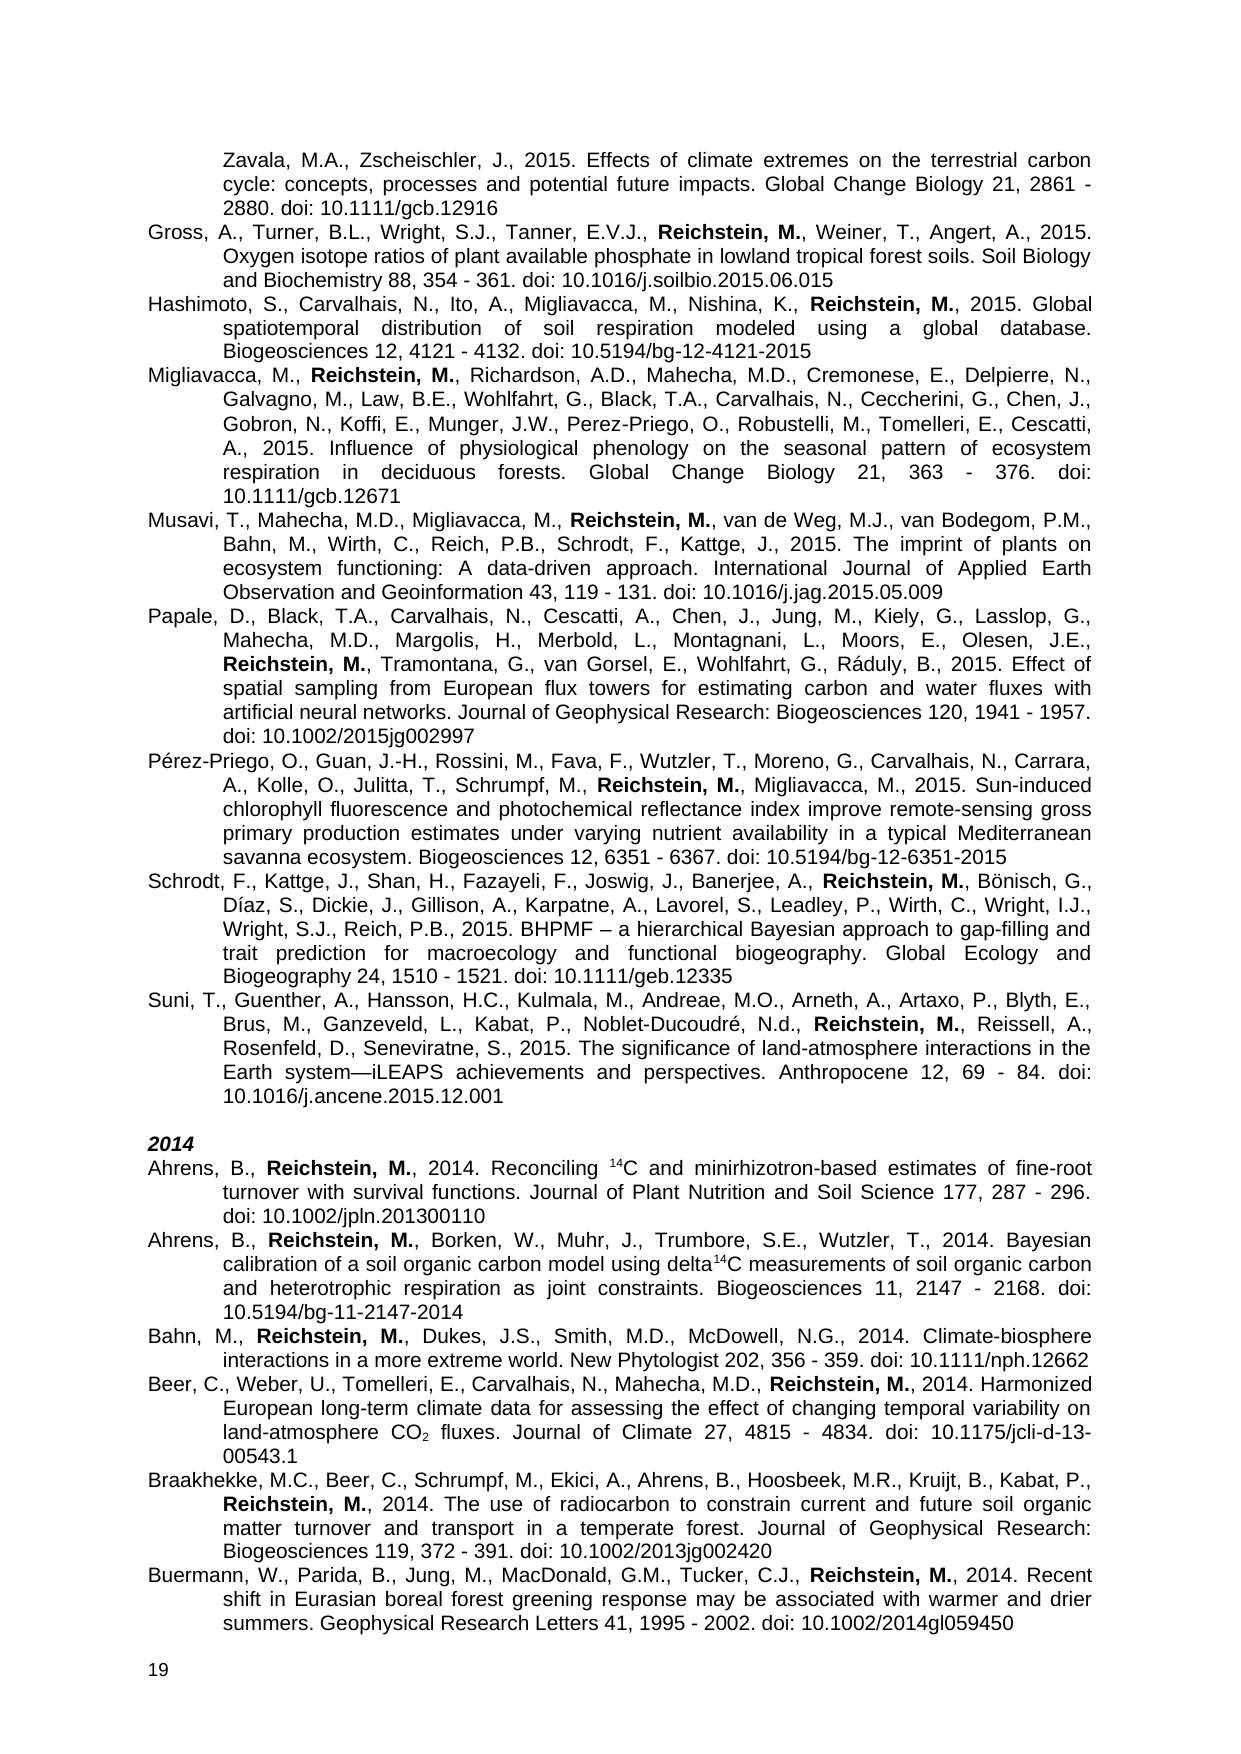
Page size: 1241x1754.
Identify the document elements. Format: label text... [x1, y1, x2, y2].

text Ahrens, B., Reichstein, M., Borken, W., Muhr, J., Trumbore, S.E., Wutzler, T., 2014. Bayesian calibration of a soil organic carbon model using delta14C measurements of soil organic carbon and heterotrophic respiration as joint constraints. Biogeosciences 11, 2147 - 2168. doi: 10.5194/bg-11-2147-2014 [148, 1228, 1093, 1324]
text Ahrens, B., Reichstein, M., 2014. Reconciling 14C and minirhizotron-based estimates of fine-root turnover with survival functions. Journal of Plant Nutrition and Soil Science 177, 287 - 296. doi: 10.1002/jpln.201300110 [148, 1156, 1093, 1228]
text Schrodt, F., Kattge, J., Shan, H., Fazayeli, F., Joswig, J., Banerjee, A., Reichstein, M., Bönisch, G., Díaz, S., Dickie, J., Gillison, A., Karpatne, A., Lavorel, S., Leadley, P., Wirth, C., Wright, I.J., Wright, S.J., Reich, P.B., 2015. BHPMF – a hierarchical Bayesian approach to gap-filling and trait prediction for macroecology and functional biogeography. Global Ecology and Biogeography 24, 1510 - 1521. doi: 10.1111/geb.12335 [148, 868, 1093, 988]
text Buermann, W., Parida, B., Jung, M., MacDonald, G.M., Tucker, C.J., Reichstein, M., 2014. Recent shift in Eurasian boreal forest greening response may be associated with warmer and drier summers. Geophysical Research Letters 41, 1995 - 2002. doi: 10.1002/2014gl059450 [148, 1563, 1093, 1635]
text Braakhekke, M.C., Beer, C., Schrumpf, M., Ekici, A., Ahrens, B., Hoosbeek, M.R., Kruijt, B., Kabat, P., Reichstein, M., 2014. The use of radiocarbon to constrain current and future soil organic matter turnover and transport in a temperate forest. Journal of Geophysical Research: Biogeosciences 119, 372 - 391. doi: 10.1002/2013jg002420 [148, 1467, 1093, 1563]
text Musavi, T., Mahecha, M.D., Migliavacca, M., Reichstein, M., van de Weg, M.J., van Bodegom, P.M., Bahn, M., Wirth, C., Reich, P.B., Schrodt, F., Kattge, J., 2015. The imprint of plants on ecosystem functioning: A data-driven approach. International Journal of Applied Earth Observation and Geoinformation 43, 119 - 131. doi: 10.1016/j.jag.2015.05.009 [148, 508, 1093, 604]
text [148, 148, 1093, 219]
text Pérez‑Priego, O., Guan, J.-H., Rossini, M., Fava, F., Wutzler, T., Moreno, G., Carvalhais, N., Carrara, A., Kolle, O., Julitta, T., Schrumpf, M., Reichstein, M., Migliavacca, M., 2015. Sun-induced chlorophyll fluorescence and photochemical reflectance index improve remote-sensing gross primary production estimates under varying nutrient availability in a typical Mediterranean savanna ecosystem. Biogeosciences 12, 6351 - 6367. doi: 10.5194/bg-12-6351-2015 [148, 748, 1093, 868]
text Beer, C., Weber, U., Tomelleri, E., Carvalhais, N., Mahecha, M.D., Reichstein, M., 2014. Harmonized European long-term climate data for assessing the effect of changing temporal variability on land-atmosphere CO2 fluxes. Journal of Climate 27, 4815 - 4834. doi: 10.1175/jcli-d-13-00543.1 [148, 1372, 1093, 1467]
text Suni, T., Guenther, A., Hansson, H.C., Kulmala, M., Andreae, M.O., Arneth, A., Artaxo, P., Blyth, E., Brus, M., Ganzeveld, L., Kabat, P., Noblet-Ducoudré, N.d., Reichstein, M., Reissell, A., Rosenfeld, D., Seneviratne, S., 2015. The significance of land-atmosphere interactions in the Earth system—iLEAPS achievements and perspectives. Anthropocene 12, 69 - 84. doi: 10.1016/j.ancene.2015.12.001 [148, 988, 1093, 1108]
text Papale, D., Black, T.A., Carvalhais, N., Cescatti, A., Chen, J., Jung, M., Kiely, G., Lasslop, G., Mahecha, M.D., Margolis, H., Merbold, L., Montagnani, L., Moors, E., Olesen, J.E., Reichstein, M., Tramontana, G., van Gorsel, E., Wohlfahrt, G., Ráduly, B., 2015. Effect of spatial sampling from European flux towers for estimating carbon and water fluxes with artificial neural networks. Journal of Geophysical Research: Biogeosciences 120, 1941 - 1957. doi: 10.1002/2015jg002997 [148, 604, 1093, 748]
text Gross, A., Turner, B.L., Wright, S.J., Tanner, E.V.J., Reichstein, M., Weiner, T., Angert, A., 2015. Oxygen isotope ratios of plant available phosphate in lowland tropical forest soils. Soil Biology and Biochemistry 88, 354 - 361. doi: 10.1016/j.soilbio.2015.06.015 [148, 219, 1093, 291]
text Hashimoto, S., Carvalhais, N., Ito, A., Migliavacca, M., Nishina, K., Reichstein, M., 2015. Global spatiotemporal distribution of soil respiration modeled using a global database. Biogeosciences 12, 4121 - 4132. doi: 10.5194/bg-12-4121-2015 [148, 291, 1093, 363]
text Bahn, M., Reichstein, M., Dukes, J.S., Smith, M.D., McDowell, N.G., 2014. Climate-biosphere interactions in a more extreme world. New Phytologist 202, 356 - 359. doi: 10.1111/nph.12662 [148, 1324, 1093, 1372]
text 2014 [148, 1132, 1093, 1156]
text Migliavacca, M., Reichstein, M., Richardson, A.D., Mahecha, M.D., Cremonese, E., Delpierre, N., Galvagno, M., Law, B.E., Wohlfahrt, G., Black, T.A., Carvalhais, N., Ceccherini, G., Chen, J., Gobron, N., Koffi, E., Munger, J.W., Perez‑Priego, O., Robustelli, M., Tomelleri, E., Cescatti, A., 2015. Influence of physiological phenology on the seasonal pattern of ecosystem respiration in deciduous forests. Global Change Biology 21, 363 - 376. doi: 10.1111/gcb.12671 [148, 363, 1093, 508]
